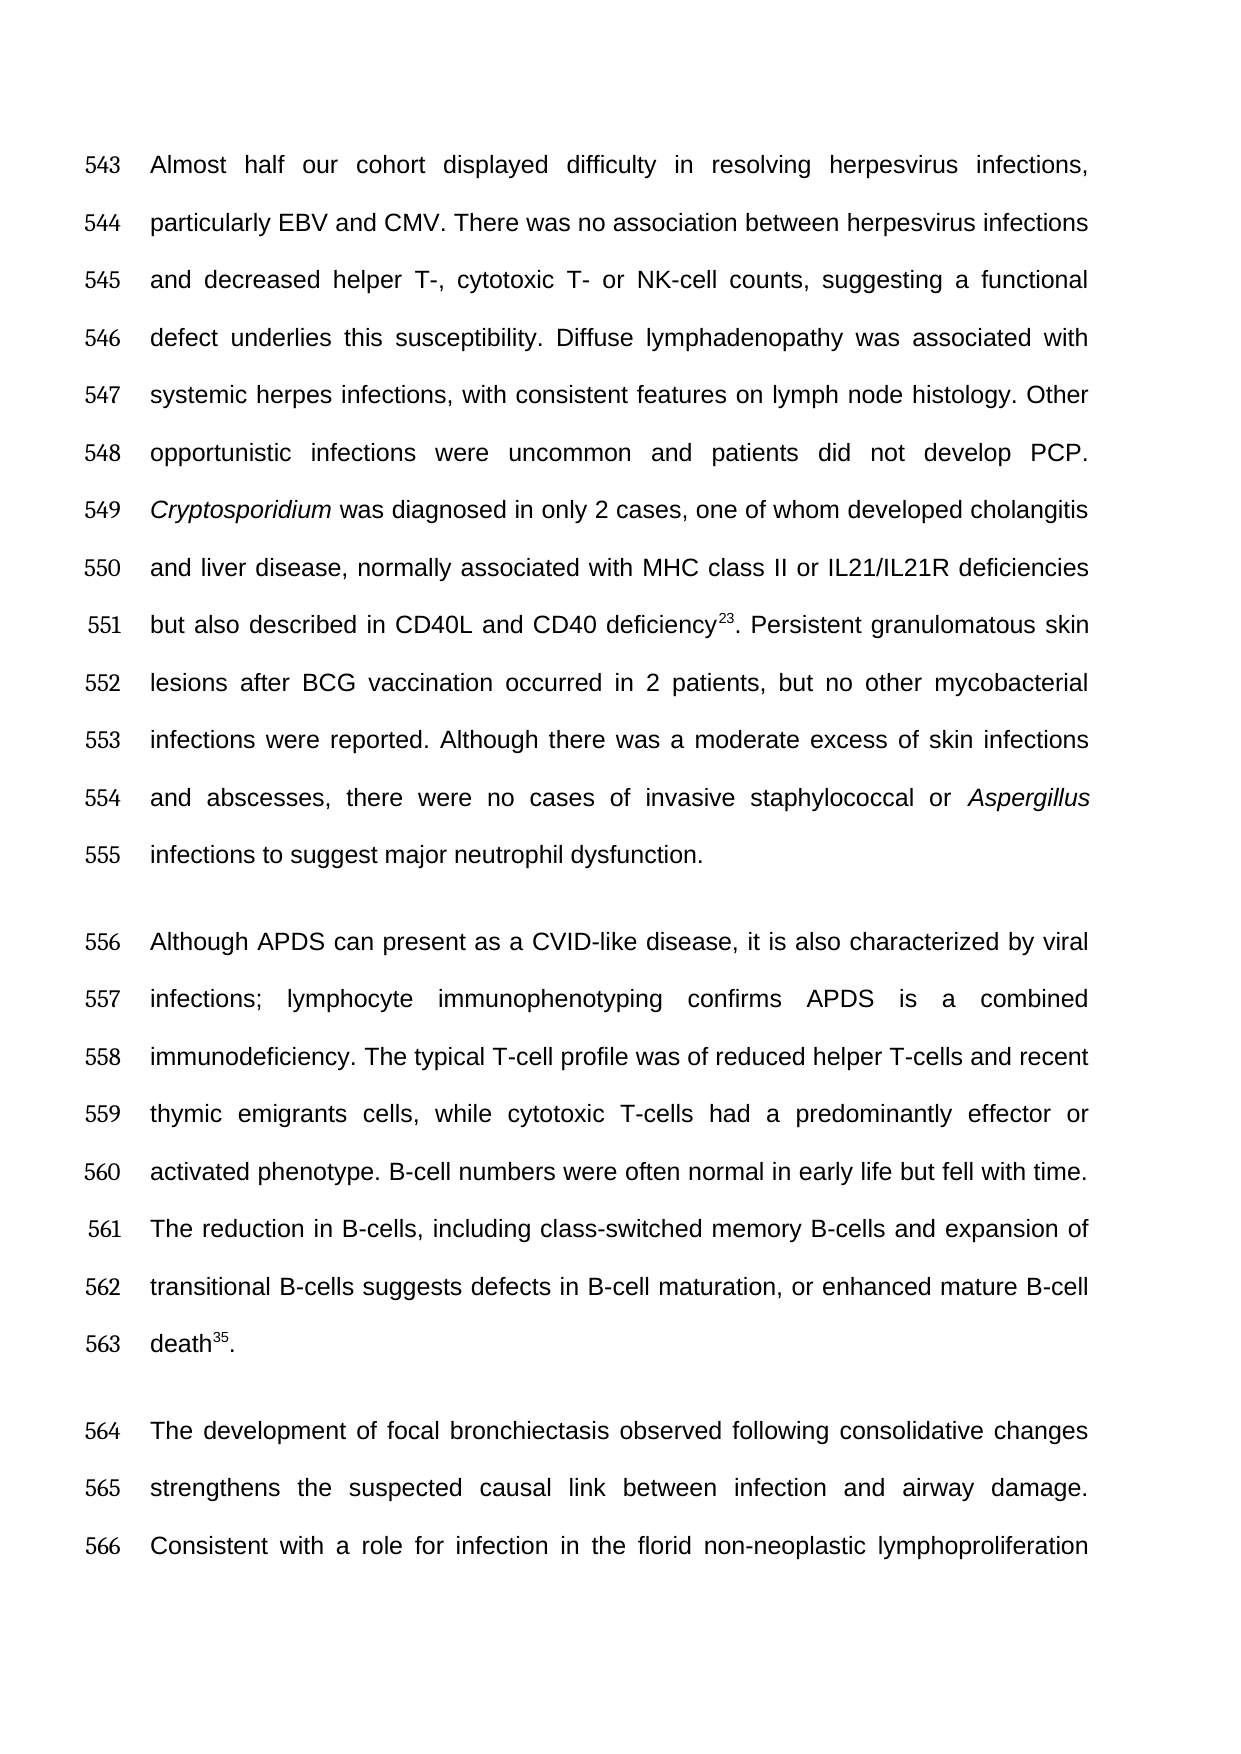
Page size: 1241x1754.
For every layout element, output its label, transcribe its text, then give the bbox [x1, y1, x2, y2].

text Almost half our cohort displayed difficulty in resolving herpesvirus infections, particularly EBV and CMV. There was no association between herpesvirus infections and decreased helper T-, cytotoxic T- or NK-cell counts, suggesting a functional defect underlies this susceptibility. Diffuse lymphadenopathy was associated with systemic herpes infections, with consistent features on lymph node histology. Other opportunistic infections were uncommon and patients did not develop PCP. Cryptosporidium was diagnosed in only 2 cases, one of whom developed cholangitis and liver disease, normally associated with MHC class II or IL21/IL21R deficiencies but also described in CD40L and CD40 deficiency23. Persistent granulomatous skin lesions after BCG vaccination occurred in 2 patients, but no other mycobacterial infections were reported. Although there was a moderate excess of skin infections and abscesses, there were no cases of invasive staphylococcal or Aspergillus infections to suggest major neutrophil dysfunction. [150, 150, 1090, 869]
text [150, 1416, 1090, 1559]
text Although APDS can present as a CVID-like disease, it is also characterized by viral infections; lymphocyte immunophenotyping confirms APDS is a combined immunodeficiency. The typical T-cell profile was of reduced helper T-cells and recent thymic emigrants cells, while cytotoxic T-cells had a predominantly effector or activated phenotype. B-cell numbers were often normal in early life but fell with time. The reduction in B-cells, including class-switched memory B-cells and expansion of transitional B-cells suggests defects in B-cell maturation, or enhanced mature B-cell death35. [150, 927, 1090, 1358]
